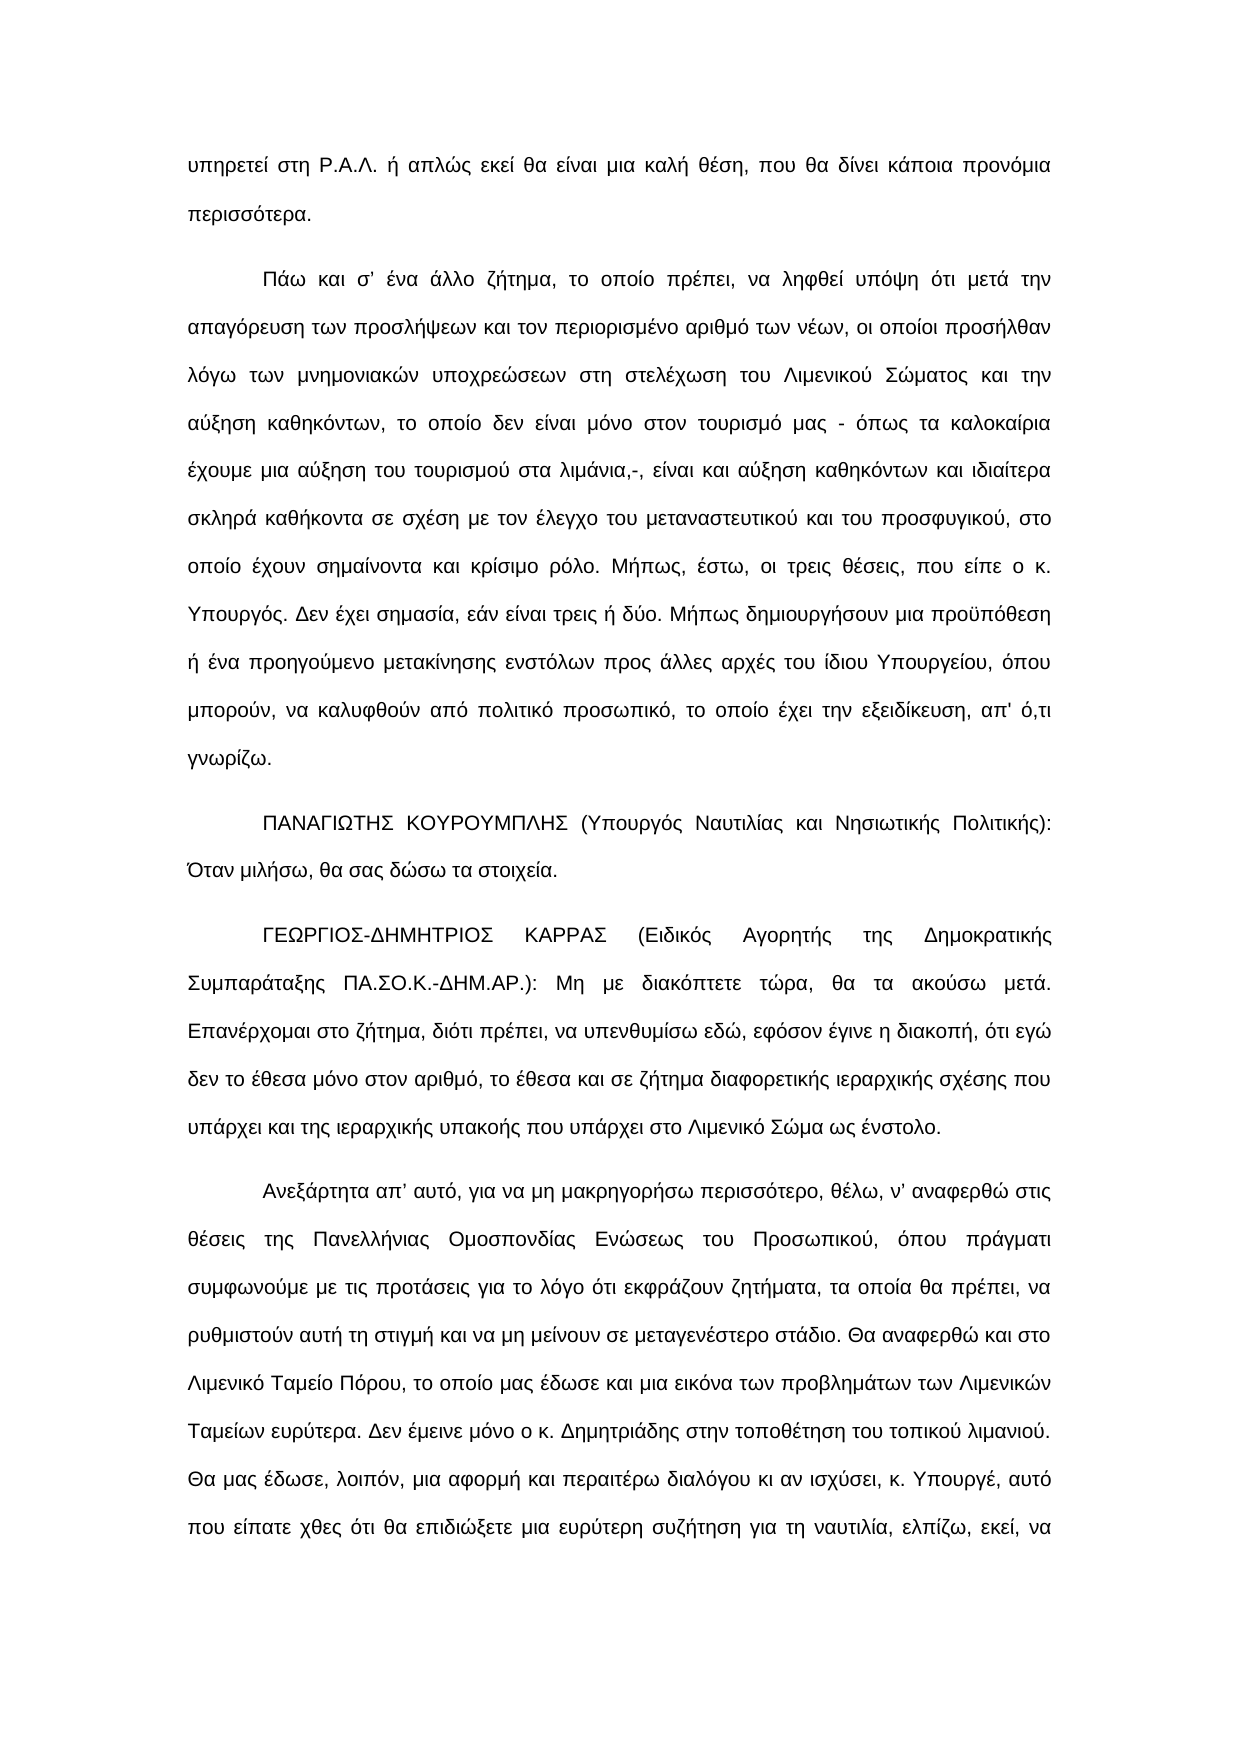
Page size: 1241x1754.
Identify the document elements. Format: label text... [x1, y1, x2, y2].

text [187, 150, 1053, 226]
text Πάω και σ’ ένα άλλο ζήτημα, το οποίο πρέπει, να ληφθεί υπόψη ότι μετά την απαγόρευση των προσλήψεων και τον περιορισμένο αριθμό των νέων, οι οποίοι προσήλθαν λόγω των μνημονιακών υποχρεώσεων στη στελέχωση του Λιμενικού Σώματος και την αύξηση καθηκόντων, το οποίο δεν είναι μόνο στον τουρισμό μας - όπως τα καλοκαίρια έχουμε μια αύξηση του τουρισμού στα λιμάνια,-, είναι και αύξηση καθηκόντων και ιδιαίτερα σκληρά καθήκοντα σε σχέση με τον έλεγχο του μεταναστευτικού και του προσφυγικού, στο οποίο έχουν σημαίνοντα και κρίσιμο ρόλο. Μήπως, έστω, οι τρεις θέσεις, που είπε ο κ. Υπουργός. Δεν έχει σημασία, εάν είναι τρεις ή δύο. Μήπως δημιουργήσουν μια προϋπόθεση ή ένα προηγούμενο μετακίνησης ενστόλων προς άλλες αρχές του ίδιου Υπουργείου, όπου μπορούν, να καλυφθούν από πολιτικό προσωπικό, το οποίο έχει την εξειδίκευση, απ' ό,τι γνωρίζω. [187, 267, 1053, 770]
text ΠΑΝΑΓΙΩΤΗΣ ΚΟΥΡΟΥΜΠΛΗΣ (Υπουργός Ναυτιλίας και Νησιωτικής Πολιτικής): Όταν μιλήσω, θα σας δώσω τα στοιχεία. [187, 810, 1053, 882]
text ΓΕΩΡΓΙΟΣ-ΔΗΜΗΤΡΙΟΣ ΚΑΡΡΑΣ (Ειδικός Αγορητής της Δημοκρατικής Συμπαράταξης ΠΑ.ΣΟ.Κ.-ΔΗΜ.ΑΡ.): Μη με διακόπτετε τώρα, θα τα ακούσω μετά. Επανέρχομαι στο ζήτημα, διότι πρέπει, να υπενθυμίσω εδώ, εφόσον έγινε η διακοπή, ότι εγώ δεν το έθεσα μόνο στον αριθμό, το έθεσα και σε ζήτημα διαφορετικής ιεραρχικής σχέσης που υπάρχει και της ιεραρχικής υπακοής που υπάρχει στο Λιμενικό Σώμα ως ένστολο. [187, 923, 1053, 1138]
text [187, 1179, 1053, 1538]
